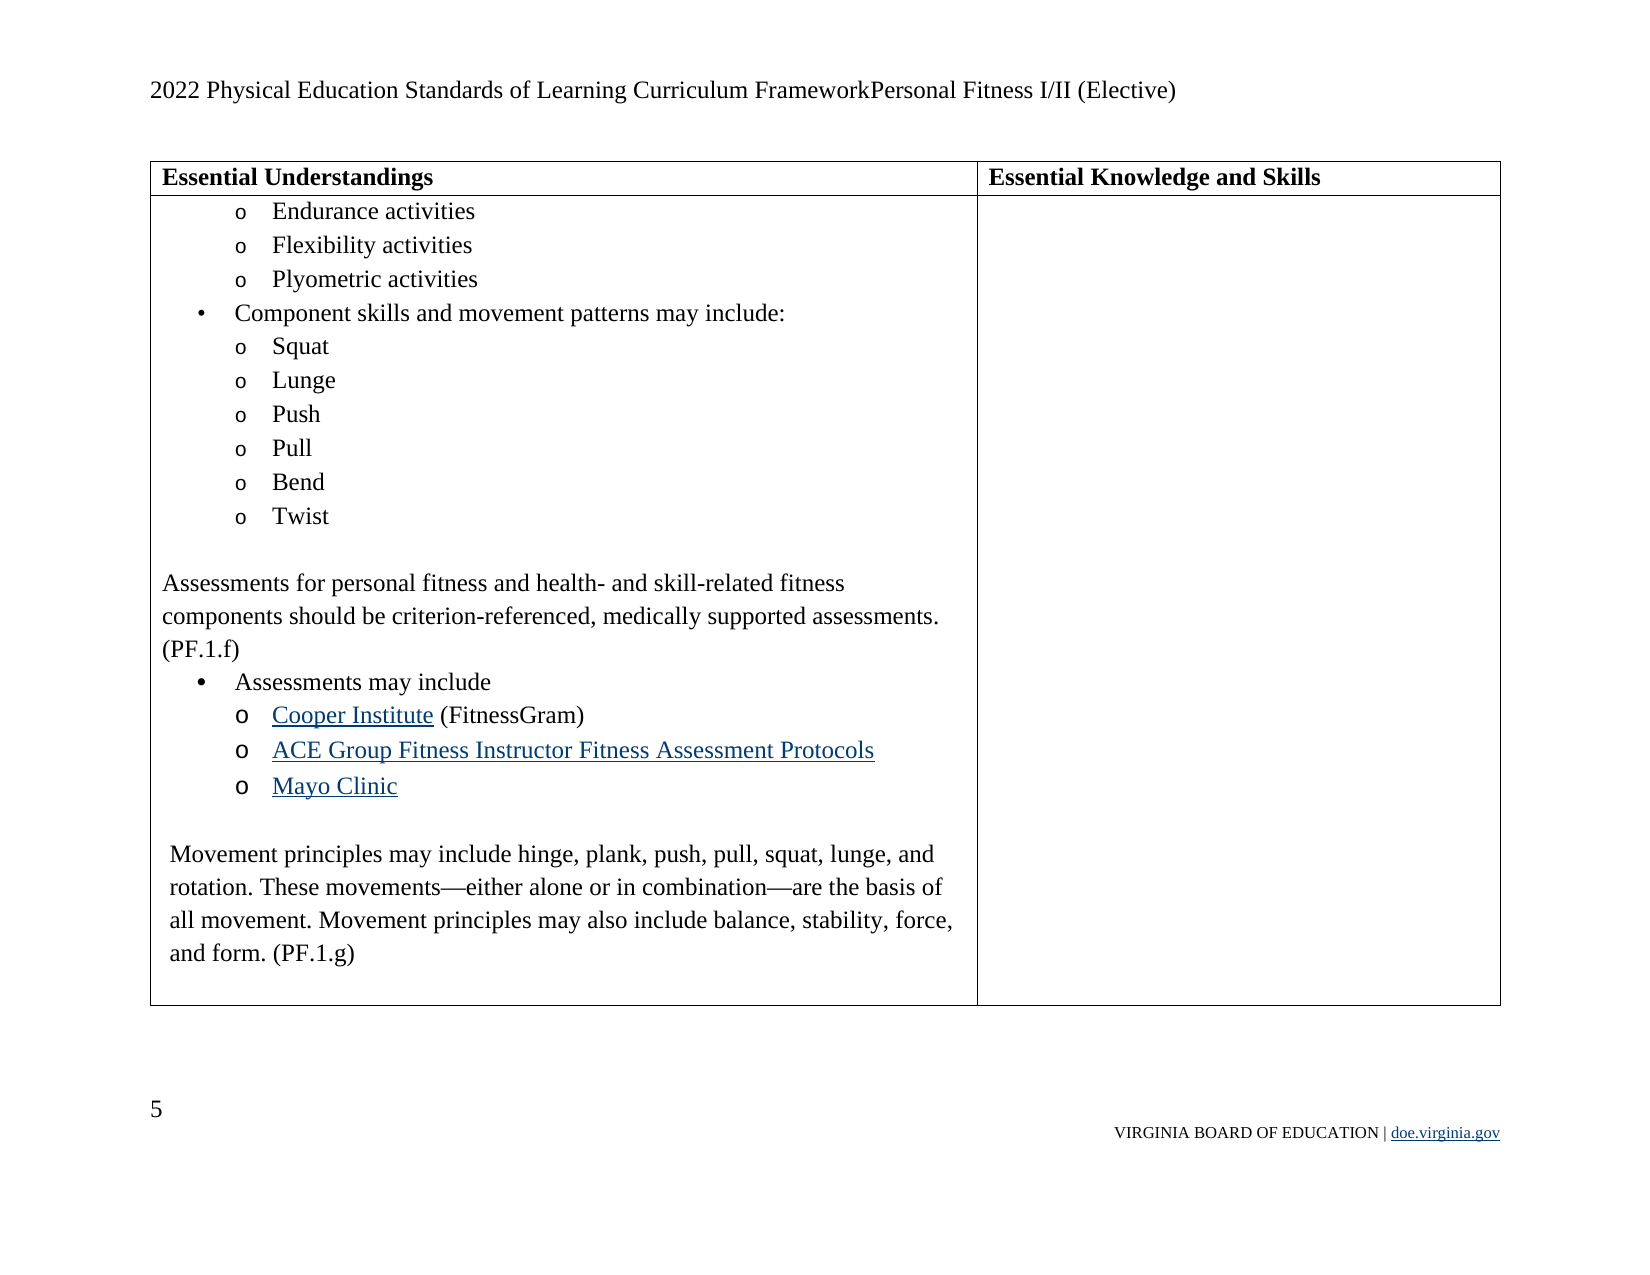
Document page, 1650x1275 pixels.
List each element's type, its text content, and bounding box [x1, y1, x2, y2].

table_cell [151, 196, 977, 1004]
table_header Essential Knowledge and Skills [978, 162, 1500, 195]
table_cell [978, 196, 1500, 1004]
table_header Essential Understandings [151, 162, 977, 195]
